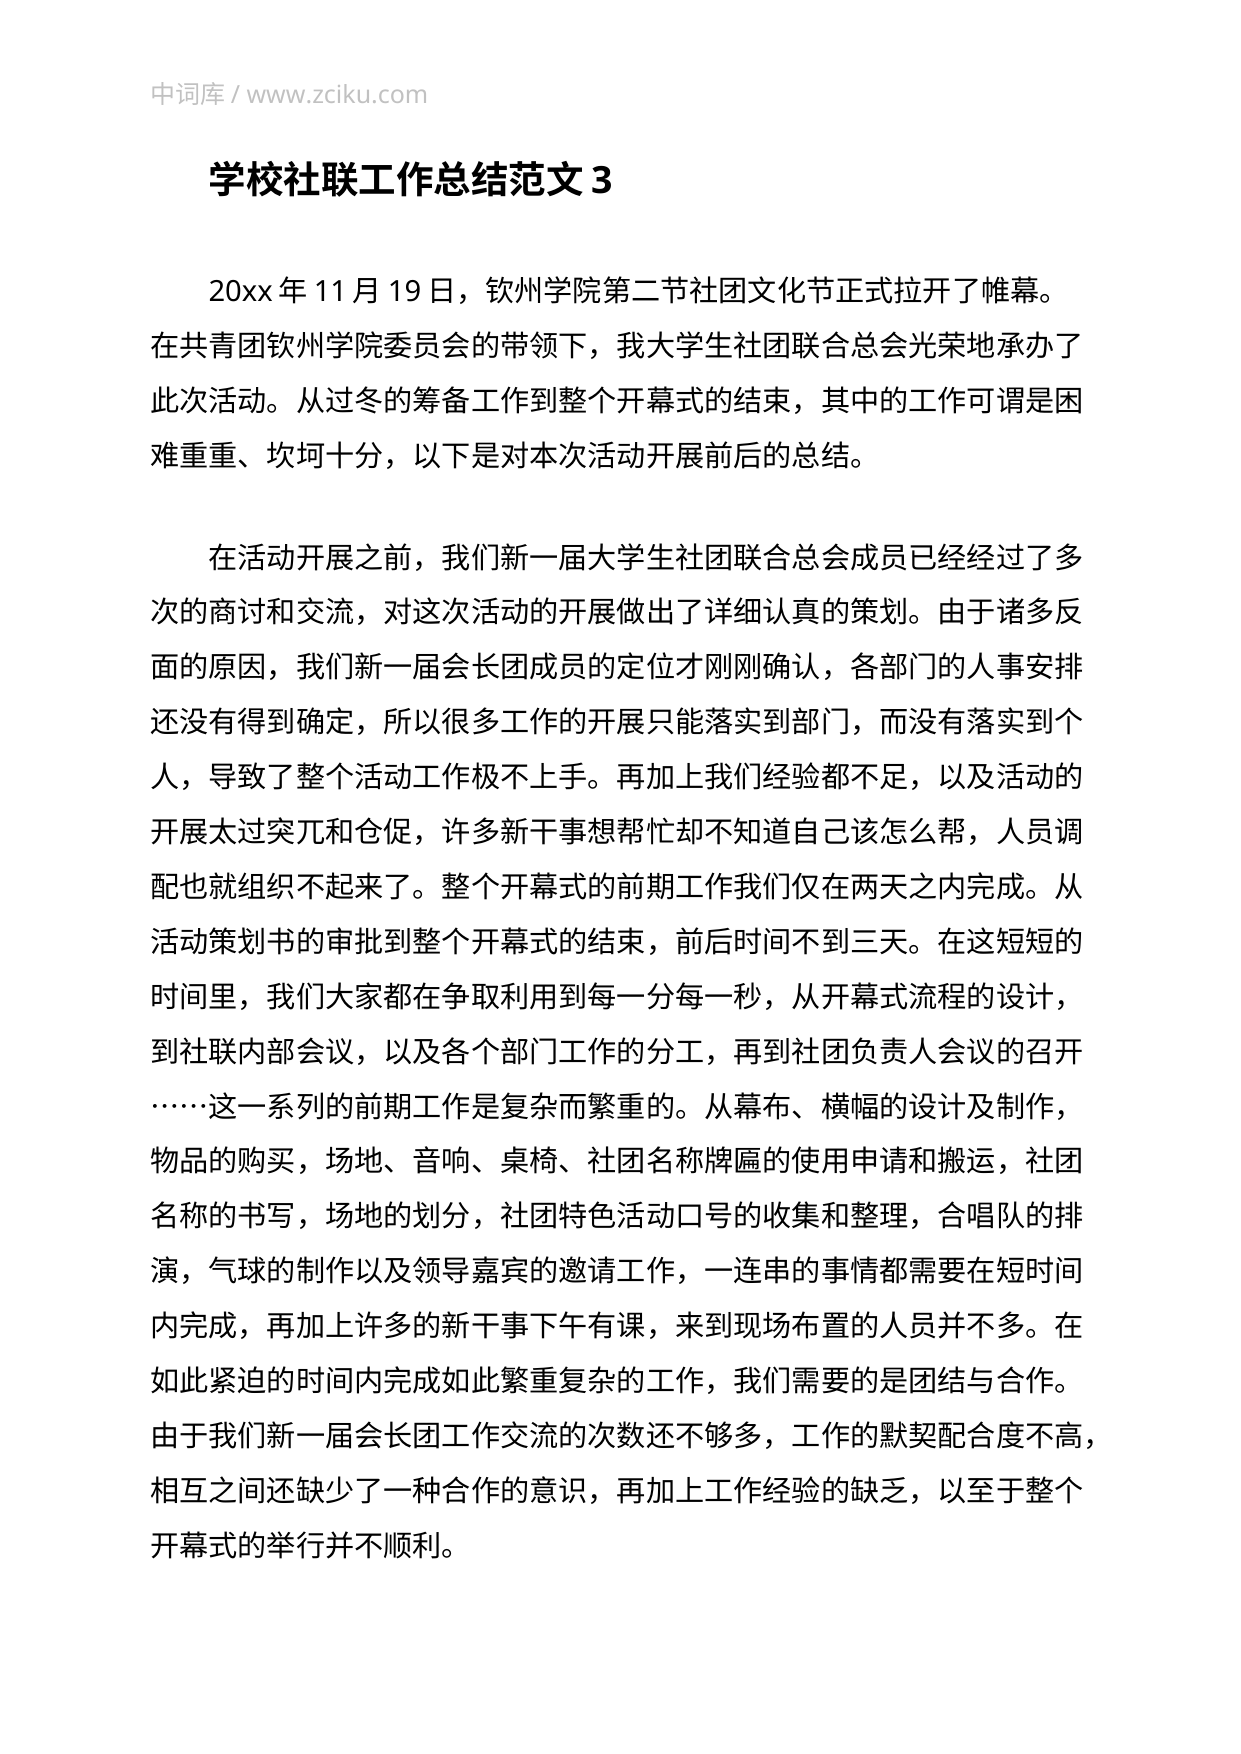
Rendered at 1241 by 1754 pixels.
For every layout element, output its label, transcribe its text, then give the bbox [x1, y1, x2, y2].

text 20xx年11月19日，钦州学院第二节社团文化节正式拉开了帷幕。在共青团钦州学院委员会的带领下，我大学生社团联合总会光荣地承办了此次活动。从过冬的筹备工作到整个开幕式的结束，其中的工作可谓是困难重重、坎坷十分，以下是对本次活动开展前后的总结。 [150, 268, 1090, 475]
text 学校社联工作总结范文3 [150, 150, 1090, 204]
text 在活动开展之前，我们新一届大学生社团联合总会成员已经经过了多次的商讨和交流，对这次活动的开展做出了详细认真的策划。由于诸多反面的原因，我们新一届会长团成员的定位才刚刚确认，各部门的人事安排还没有得到确定，所以很多工作的开展只能落实到部门，而没有落实到个人，导致了整个活动工作极不上手。再加上我们经验都不足，以及活动的开展太过突兀和仓促，许多新干事想帮忙却不知道自己该怎么帮，人员调配也就组织不起来了。整个开幕式的前期工作我们仅在两天之内完成。从活动策划书的审批到整个开幕式的结束，前后时间不到三天。在这短短的时间里，我们大家都在争取利用到每一分每一秒，从开幕式流程的设计，到社联内部会议，以及各个部门工作的分工，再到社团负责人会议的召开……这一系列的前期工作是复杂而繁重的。从幕布、横幅的设计及制作，物品的购买，场地、音响、桌椅、社团名称牌匾的使用申请和搬运，社团名称的书写，场地的划分，社团特色活动口号的收集和整理，合唱队的排演，气球的制作以及领导嘉宾的邀请工作，一连串的事情都需要在短时间内完成，再加上许多的新干事下午有课，来到现场布置的人员并不多。在如此紧迫的时间内完成如此繁重复杂的工作，我们需要的是团结与合作。由于我们新一届会长团工作交流的次数还不够多，工作的默契配合度不高，相互之间还缺少了一种合作的意识，再加上工作经验的缺乏，以至于整个开幕式的举行并不顺利。 [150, 534, 1090, 1564]
